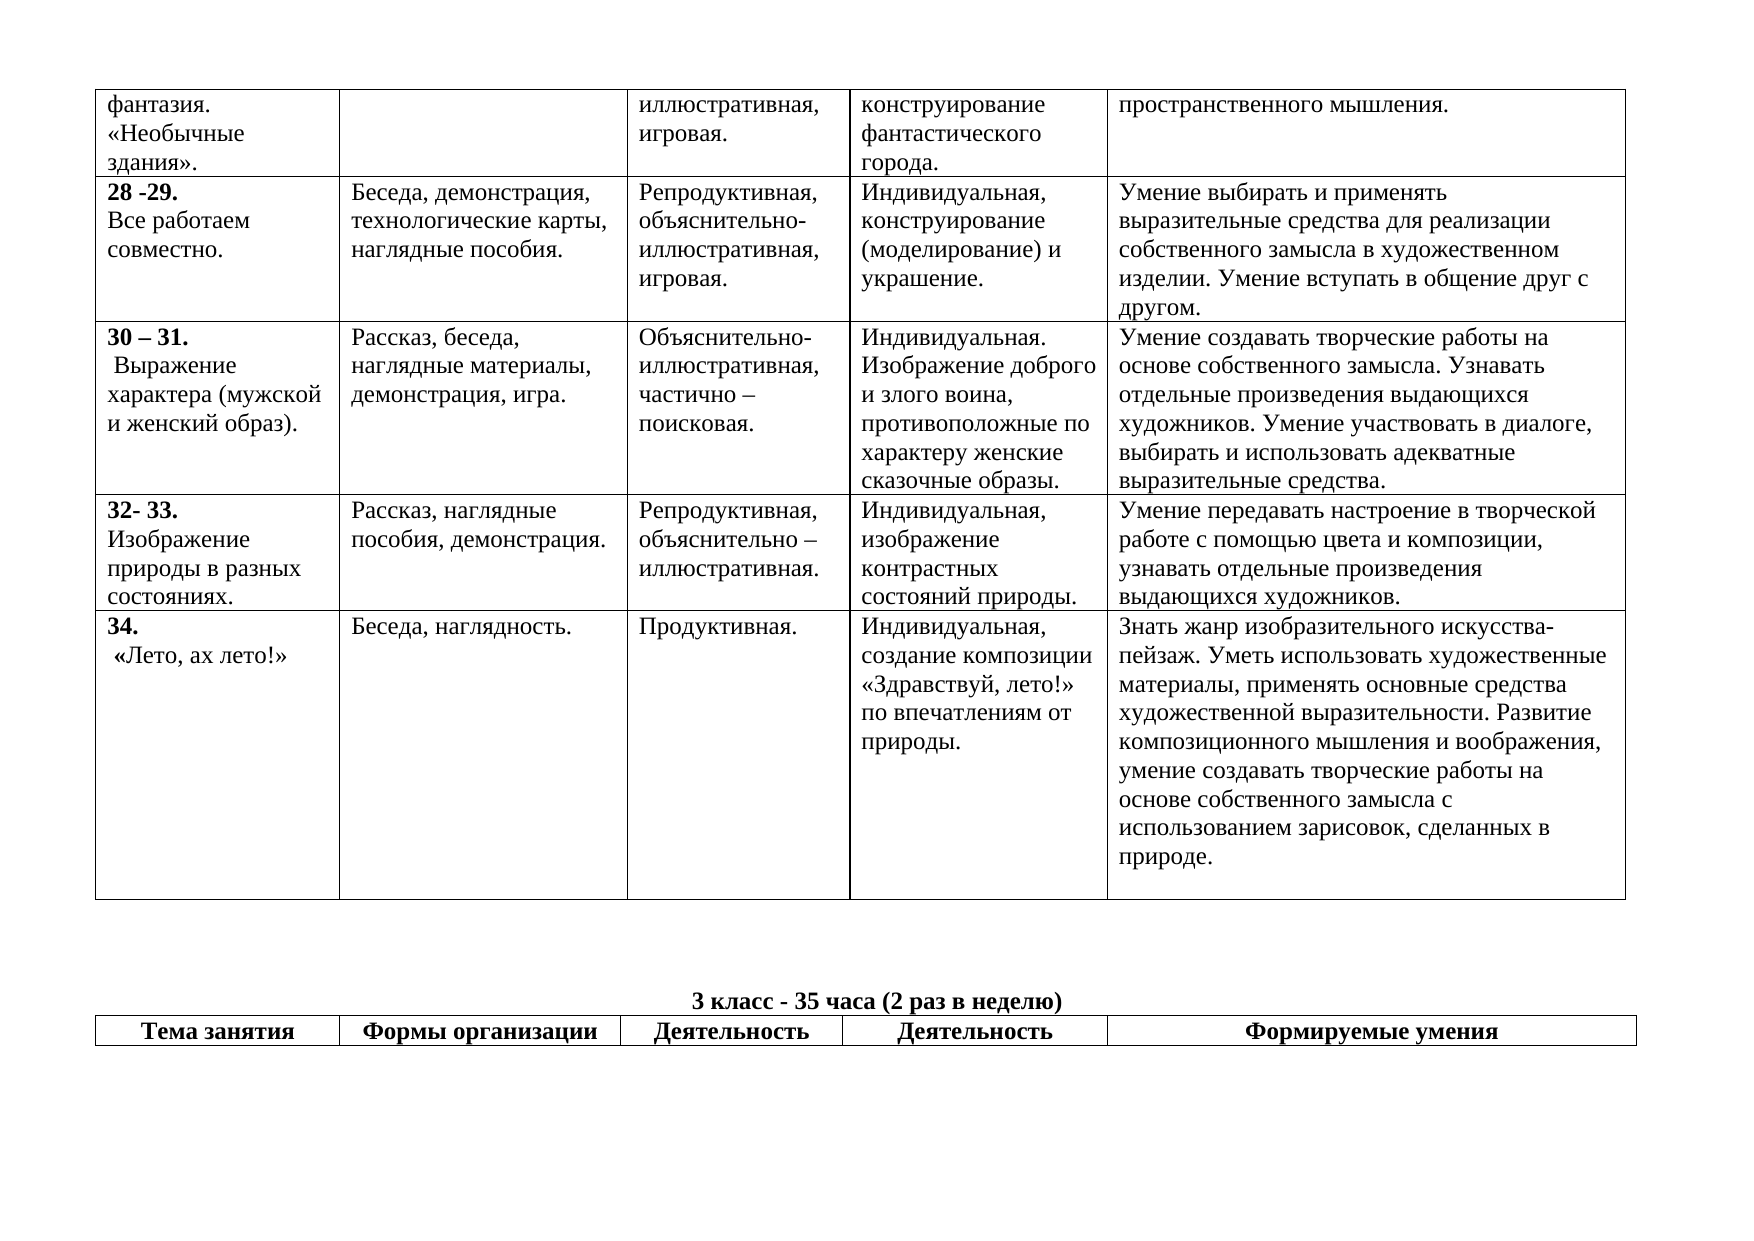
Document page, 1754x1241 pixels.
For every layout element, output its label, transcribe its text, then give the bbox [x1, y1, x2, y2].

table_cell 32- 33. Изображение природы в разных состояниях. [96, 495, 339, 610]
table_cell 30 – 31. Выражение характера (мужской и женский образ). [96, 322, 339, 494]
table_cell Рассказ, наглядные пособия, демонстрация. [340, 495, 627, 610]
table_cell Знать жанр изобразительного искусства-пейзаж. Уметь использовать художественные материалы, применять основные средства художественной выразительности. Развитие композиционного мышления и воображения, умение создавать творческие работы на основе собственного замысла с использованием зарисовок, сделанных в природе. [1108, 611, 1625, 899]
table_cell Индивидуальная, конструирование (моделирование) и украшение. [851, 177, 1107, 321]
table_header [340, 1016, 620, 1044]
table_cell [628, 90, 849, 176]
table_cell Репродуктивная, объяснительно – иллюстративная. [628, 495, 849, 610]
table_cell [851, 90, 1107, 176]
table_cell Умение выбирать и применять выразительные средства для реализации собственного замысла в художественном изделии. Умение вступать в общение друг с другом. [1108, 177, 1625, 321]
table_cell Беседа, демонстрация, технологические карты, наглядные пособия. [340, 177, 627, 321]
table_cell Индивидуальная, изображение контрастных состояний природы. [851, 495, 1107, 610]
table_cell Индивидуальная. Изображение доброго и злого воина, противоположные по характеру женские сказочные образы. [851, 322, 1107, 494]
table_header Тема занятия [96, 1016, 339, 1044]
table_cell Объяснительно-иллюстративная, частично – поисковая. [628, 322, 849, 494]
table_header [843, 1016, 1107, 1044]
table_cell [96, 90, 339, 176]
table_cell 28 -29. Все работаем совместно. [96, 177, 339, 321]
text 3 класс - 35 часа (2 раз в неделю) [118, 986, 1636, 1015]
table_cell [340, 90, 627, 176]
table_cell Беседа, наглядность. [340, 611, 627, 899]
table_cell Умение создавать творческие работы на основе собственного замысла. Узнавать отдельные произведения выдающихся художников. Умение участвовать в диалоге, выбирать и использовать адекватные выразительные средства. [1108, 322, 1625, 494]
table_cell Умение передавать настроение в творческой работе с помощью цвета и композиции, узнавать отдельные произведения выдающихся художников. [1108, 495, 1625, 610]
table_cell Индивидуальная, создание композиции «Здравствуй, лето!» по впечатлениям от природы. [851, 611, 1107, 899]
table_cell Рассказ, беседа, наглядные материалы, демонстрация, игра. [340, 322, 627, 494]
table_cell Репродуктивная, объяснительно-иллюстративная, игровая. [628, 177, 849, 321]
table_header Формируемые умения [1108, 1016, 1636, 1044]
table_cell 34. «Лето, ах лето!» [96, 611, 339, 899]
table_cell Продуктивная. [628, 611, 849, 899]
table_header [621, 1016, 842, 1044]
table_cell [1108, 90, 1625, 176]
